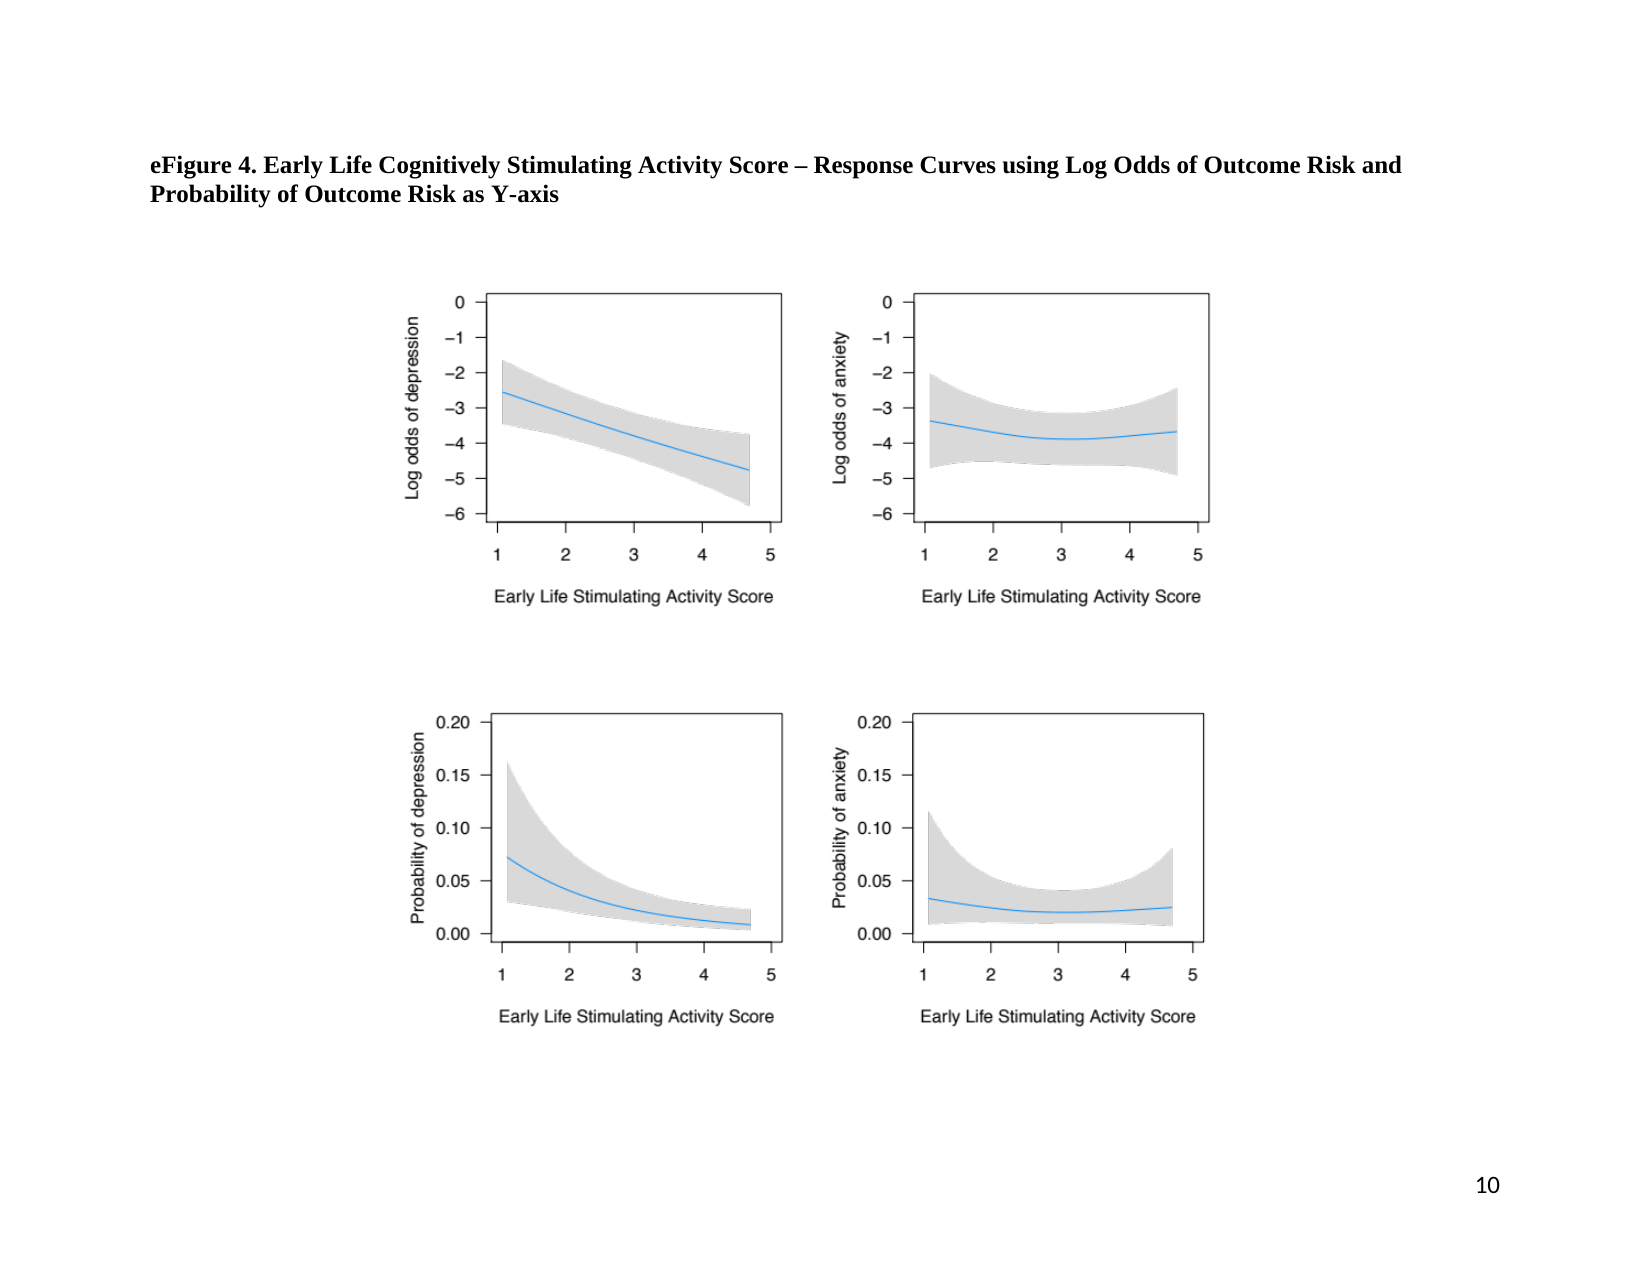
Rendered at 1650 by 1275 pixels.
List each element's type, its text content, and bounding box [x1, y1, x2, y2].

text eFigure 4. Early Life Cognitively Stimulating Activity Score – Response Curves using Log Odds of Outcome Risk and Probability of Outcome Risk as Y-axis [150, 150, 1500, 207]
